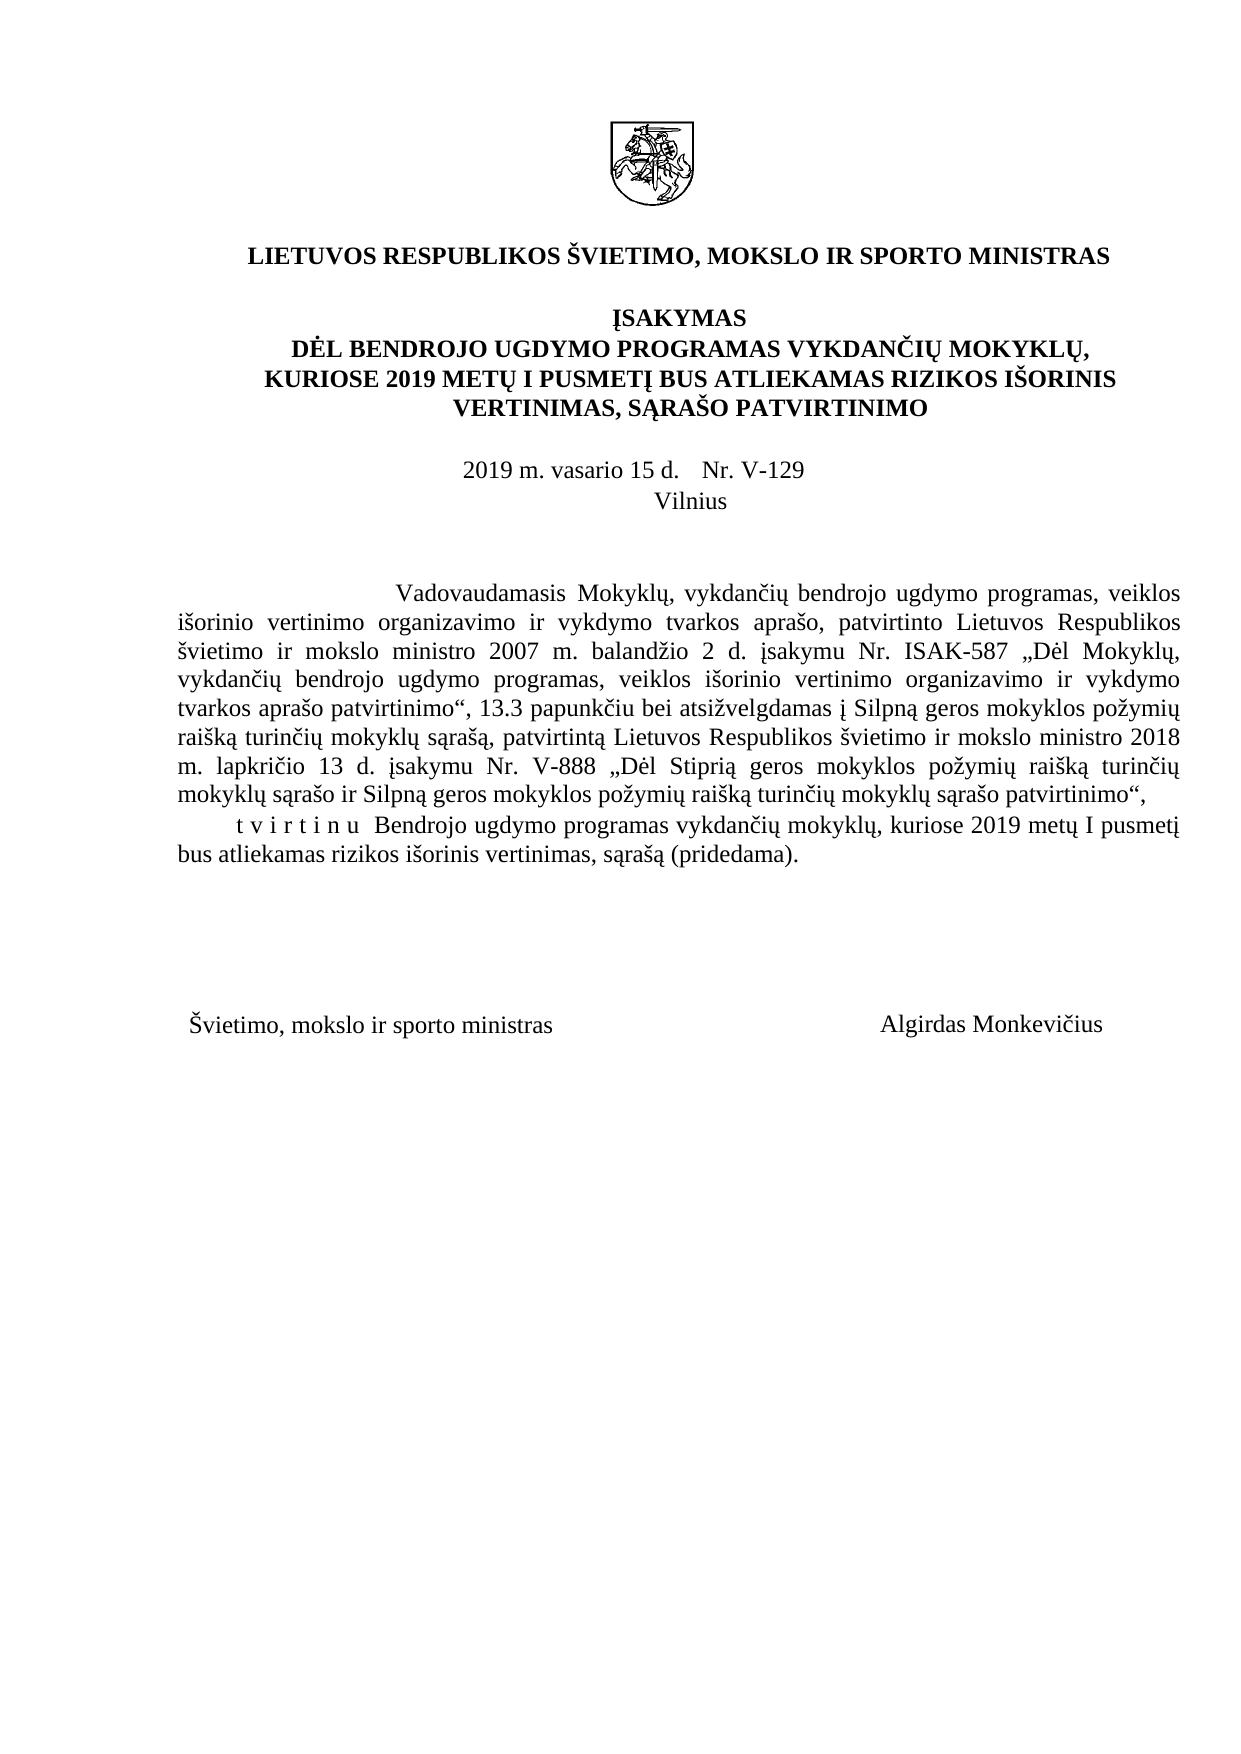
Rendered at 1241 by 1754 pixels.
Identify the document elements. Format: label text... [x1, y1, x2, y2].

text ĮSAKYMAS [177, 303, 1181, 332]
table_header Švietimo, mokslo ir sporto ministras [177, 905, 779, 1045]
table_cell [177, 486, 1204, 578]
table_header Nr. V-129 [690, 455, 1204, 486]
table_header 2019 m. vasario 15 d. [177, 455, 690, 486]
table_header DĖL bendrojo ugdymo programas vykdančių Mokyklų, kuriose 2019 MEtų I pusmetį bus atliekamas rizikos IŠORINIS VERTINIMaS, SĄRAŠO PATVIRTINIMO [177, 334, 1204, 424]
table_header Algirdas Monkevičius [779, 905, 1204, 1045]
text Vadovaudamasis Mokyklų, vykdančių bendrojo ugdymo programas, veiklos išorinio vertinimo organizavimo ir vykdymo tvarkos aprašo, patvirtinto Lietuvos Respublikos švietimo ir mokslo ministro 2007 m. balandžio 2 d. įsakymu Nr. ISAK-587 „Dėl Mokyklų, vykdančių bendrojo ugdymo programas, veiklos išorinio vertinimo organizavimo ir vykdymo tvarkos aprašo patvirtinimo“, 13.3 papunkčiu bei atsižvelgdamas į Silpną geros mokyklos požymių raišką turinčių mokyklų sąrašą, patvirtintą Lietuvos Respublikos švietimo ir mokslo ministro 2018 m. lapkričio 13 d. įsakymu Nr. V-888 „Dėl Stiprią geros mokyklos požymių raišką turinčių mokyklų sąrašo ir Silpną geros mokyklos požymių raišką turinčių mokyklų sąrašo patvirtinimo“, [177, 578, 1181, 808]
text LIETUVOS RESPUBLIKOS ŠVIETIMO, MOKSLO IR SPORTO MINISTRAS [177, 241, 1181, 270]
text tvirtinu Bendrojo ugdymo programas vykdančių mokyklų, kuriose 2019 metų I pusmetį bus atliekamas rizikos išorinis vertinimas, sąrašą (pridedama). [177, 810, 1181, 868]
picture [606, 118, 703, 209]
